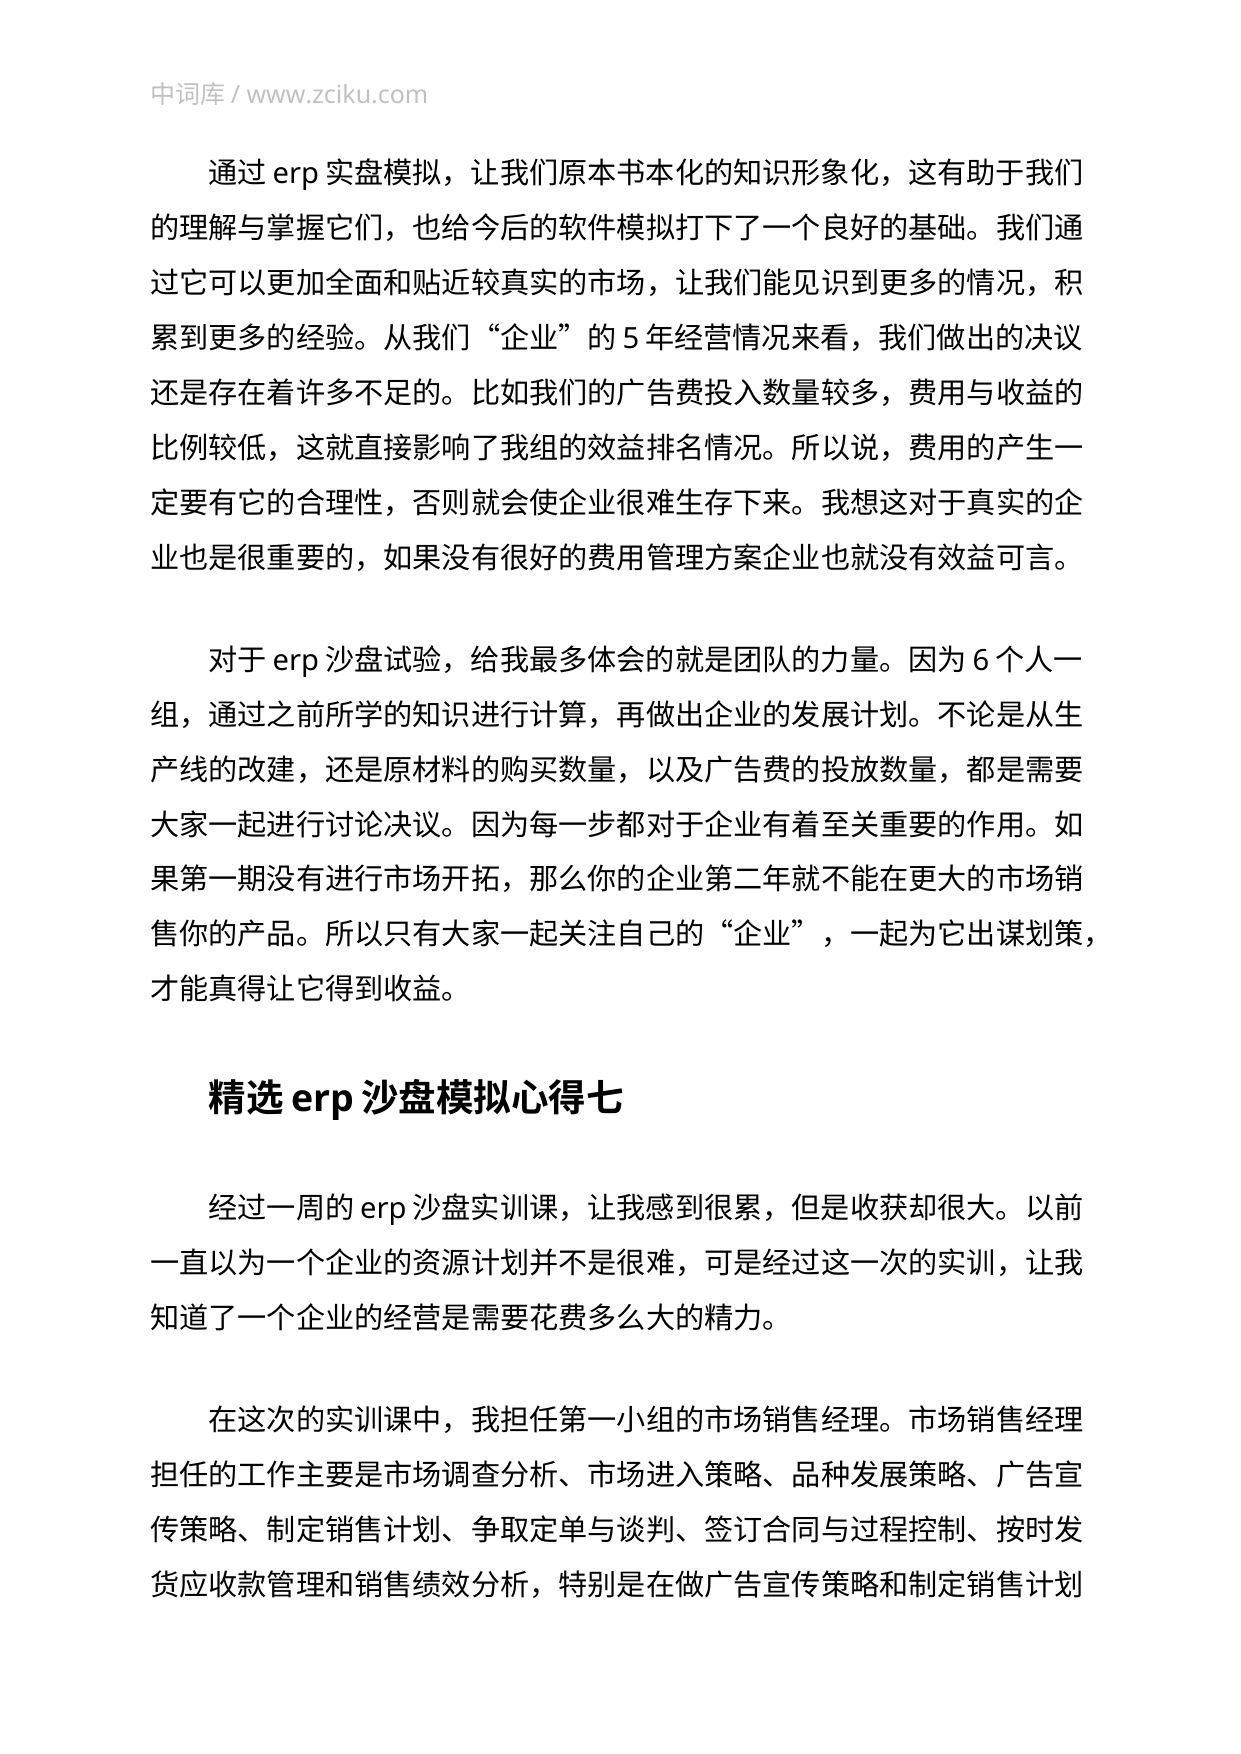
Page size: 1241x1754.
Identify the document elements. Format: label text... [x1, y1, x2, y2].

text 精选erp沙盘模拟心得七 [150, 1067, 1090, 1122]
text 通过erp实盘模拟，让我们原本书本化的知识形象化，这有助于我们的理解与掌握它们，也给今后的软件模拟打下了一个良好的基础。我们通过它可以更加全面和贴近较真实的市场，让我们能见识到更多的情况，积累到更多的经验。从我们“企业”的5年经营情况来看，我们做出的决议还是存在着许多不足的。比如我们的广告费投入数量较多，费用与收益的比例较低，这就直接影响了我组的效益排名情况。所以说，费用的产生一定要有它的合理性，否则就会使企业很难生存下来。我想这对于真实的企业也是很重要的，如果没有很好的费用管理方案企业也就没有效益可言。 [150, 150, 1090, 577]
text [150, 1397, 1090, 1604]
text 对于erp沙盘试验，给我最多体会的就是团队的力量。因为6个人一组，通过之前所学的知识进行计算，再做出企业的发展计划。不论是从生产线的改建，还是原材料的购买数量，以及广告费的投放数量，都是需要大家一起进行讨论决议。因为每一步都对于企业有着至关重要的作用。如果第一期没有进行市场开拓，那么你的企业第二年就不能在更大的市场销售你的产品。所以只有大家一起关注自己的“企业”，一起为它出谋划策，才能真得让它得到收益。 [150, 636, 1090, 1008]
text 经过一周的erp沙盘实训课，让我感到很累，但是收获却很大。以前一直以为一个企业的资源计划并不是很难，可是经过这一次的实训，让我知道了一个企业的经营是需要花费多么大的精力。 [150, 1185, 1090, 1337]
